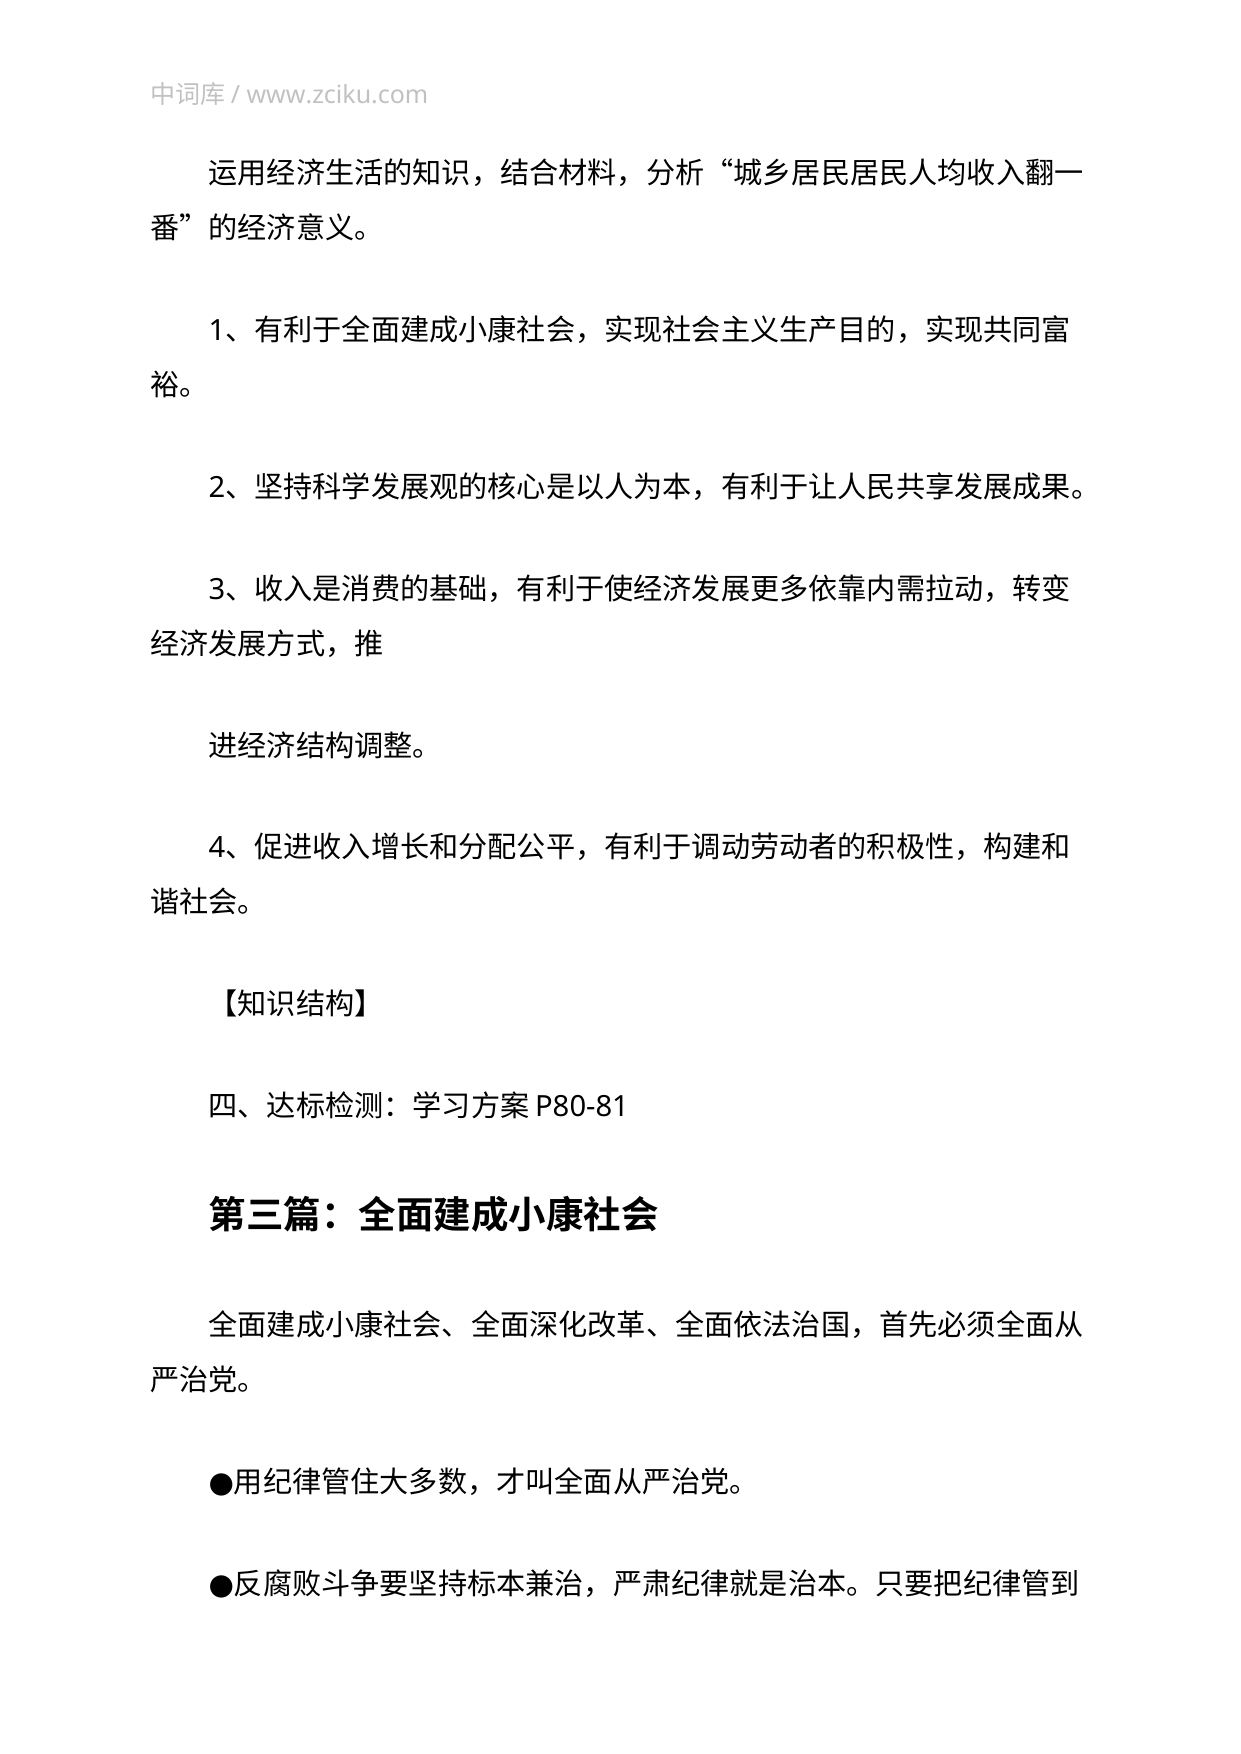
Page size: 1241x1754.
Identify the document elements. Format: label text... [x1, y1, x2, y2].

text 全面建成小康社会、全面深化改革、全面依法治国，首先必须全面从严治党。 [150, 1302, 1090, 1399]
text 3、收入是消费的基础，有利于使经济发展更多依靠内需拉动，转变 经济发展方式，推 [150, 565, 1090, 663]
text 1、有利于全面建成小康社会，实现社会主义生产目的，实现共同富裕。 [150, 307, 1090, 404]
text ●用纪律管住大多数，才叫全面从严治党。 [150, 1458, 1090, 1501]
text 【知识结构】 [150, 981, 1090, 1023]
text 2、坚持科学发展观的核心是以人为本，有利于让人民共享发展成果。 [150, 463, 1090, 506]
text 运用经济生活的知识，结合材料，分析“城乡居民居民人均收入翻一番”的经济意义。 [150, 150, 1090, 247]
text 第三篇：全面建成小康社会 [150, 1184, 1090, 1239]
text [150, 1561, 1090, 1603]
text 进经济结构调整。 [150, 722, 1090, 764]
text 四、达标检测：学习方案P80-81 [150, 1082, 1090, 1125]
text 4、促进收入增长和分配公平，有利于调动劳动者的积极性，构建和谐社会。 [150, 824, 1090, 921]
